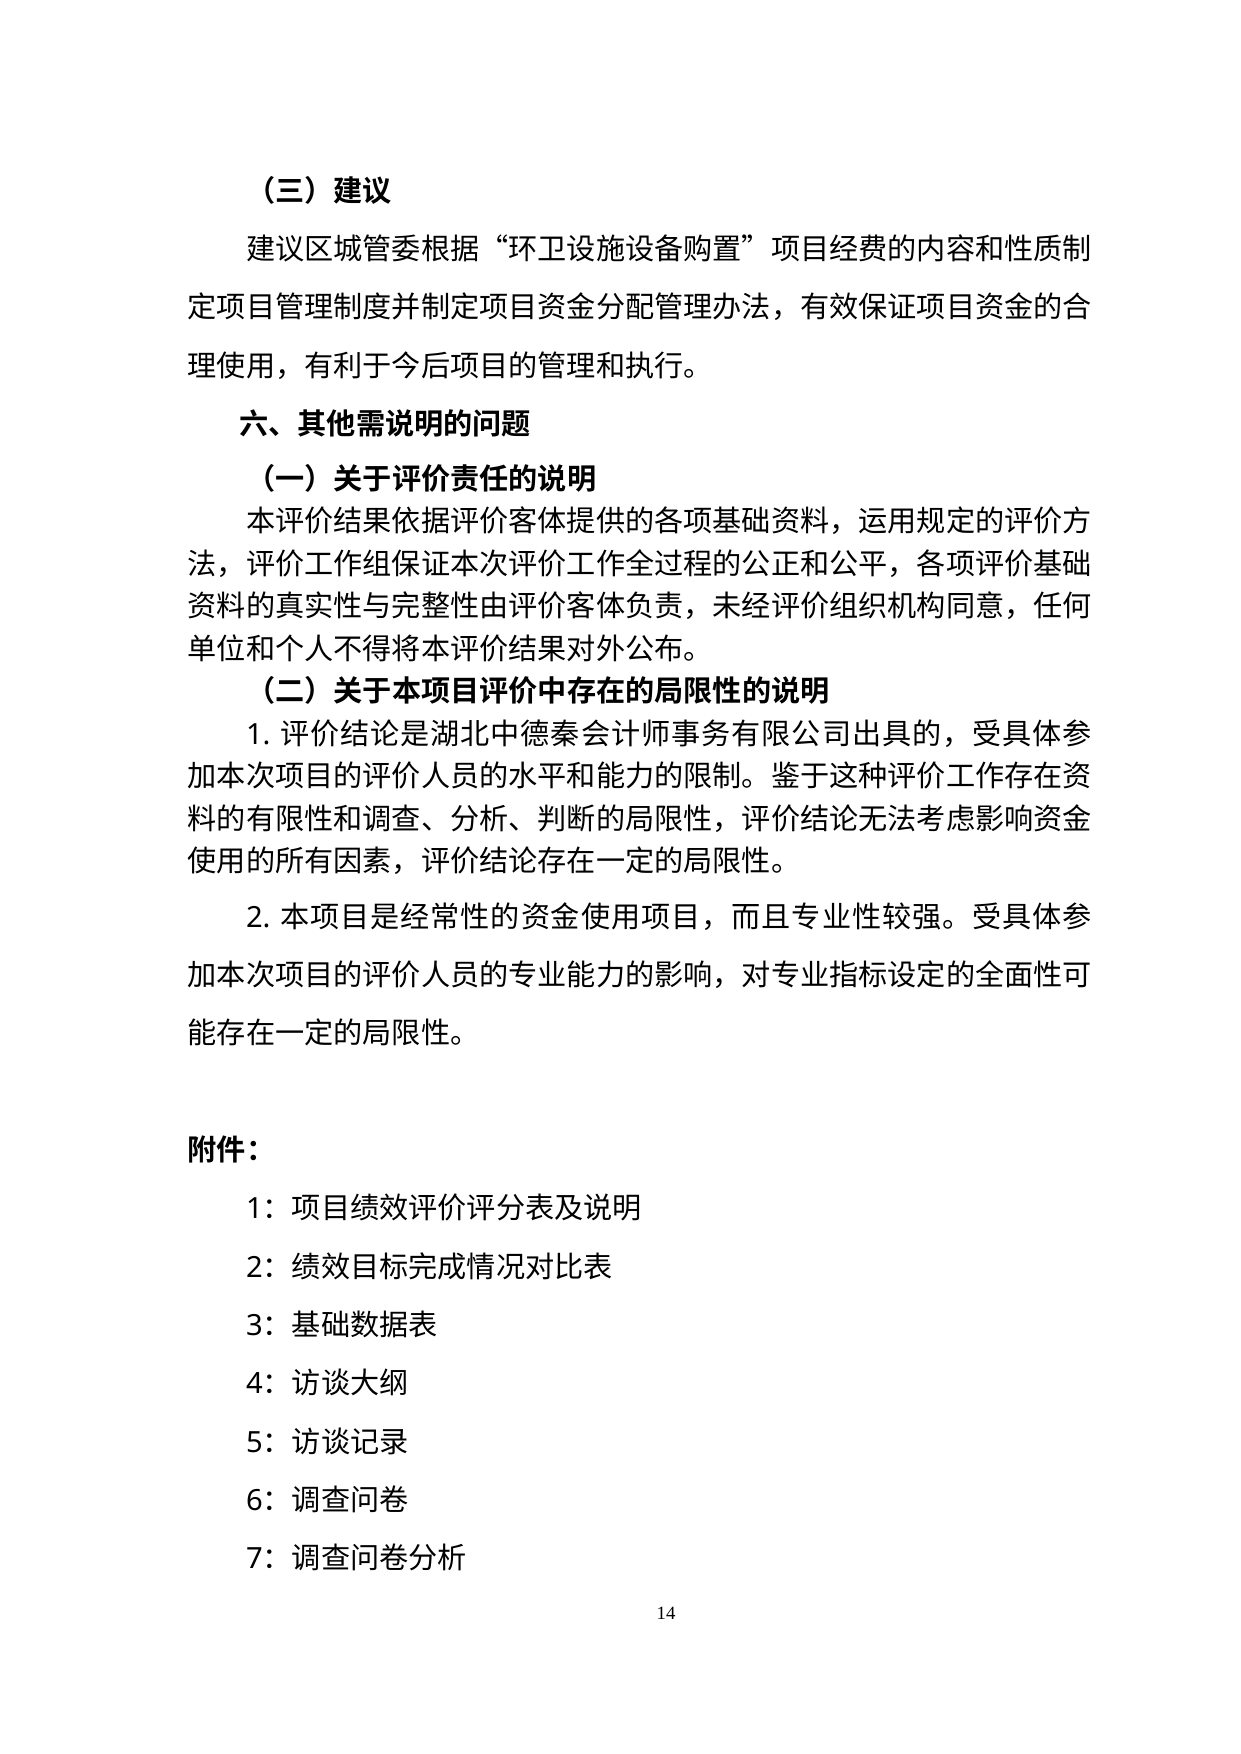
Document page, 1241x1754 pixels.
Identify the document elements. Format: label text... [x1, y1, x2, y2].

text 4：访谈大纲 [187, 1347, 1094, 1405]
text 6：调查问卷 [187, 1464, 1094, 1522]
text 2：绩效目标完成情况对比表 [187, 1230, 1094, 1289]
text （二）关于本项目评价中存在的局限性的说明 [187, 668, 1094, 710]
text 附件： [187, 1114, 1094, 1172]
text 1. 评价结论是湖北中德秦会计师事务有限公司出具的，受具体参加本次项目的评价人员的水平和能力的限制。鉴于这种评价工作存在资料的有限性和调查、分析、判断的局限性，评价结论无法考虑影响资金使用的所有因素，评价结论存在一定的局限性。 [187, 710, 1094, 880]
subtitle 六、其他需说明的问题 [187, 400, 1094, 443]
text 5：访谈记录 [187, 1405, 1094, 1464]
text 建议区城管委根据“环卫设施设备购置”项目经费的内容和性质制定项目管理制度并制定项目资金分配管理办法，有效保证项目资金的合理使用，有利于今后项目的管理和执行。 [187, 213, 1094, 388]
text 本评价结果依据评价客体提供的各项基础资料，运用规定的评价方法，评价工作组保证本次评价工作全过程的公正和公平，各项评价基础资料的真实性与完整性由评价客体负责，未经评价组织机构同意，任何单位和个人不得将本评价结果对外公布。 [187, 498, 1094, 668]
text （一）关于评价责任的说明 [187, 455, 1094, 498]
text 1：项目绩效评价评分表及说明 [187, 1172, 1094, 1230]
text （三）建议 [187, 154, 1094, 213]
text 2. 本项目是经常性的资金使用项目，而且专业性较强。受具体参加本次项目的评价人员的专业能力的影响，对专业指标设定的全面性可能存在一定的局限性。 [187, 880, 1094, 1055]
text 3：基础数据表 [187, 1289, 1094, 1347]
text 7：调查问卷分析 [187, 1522, 1094, 1580]
